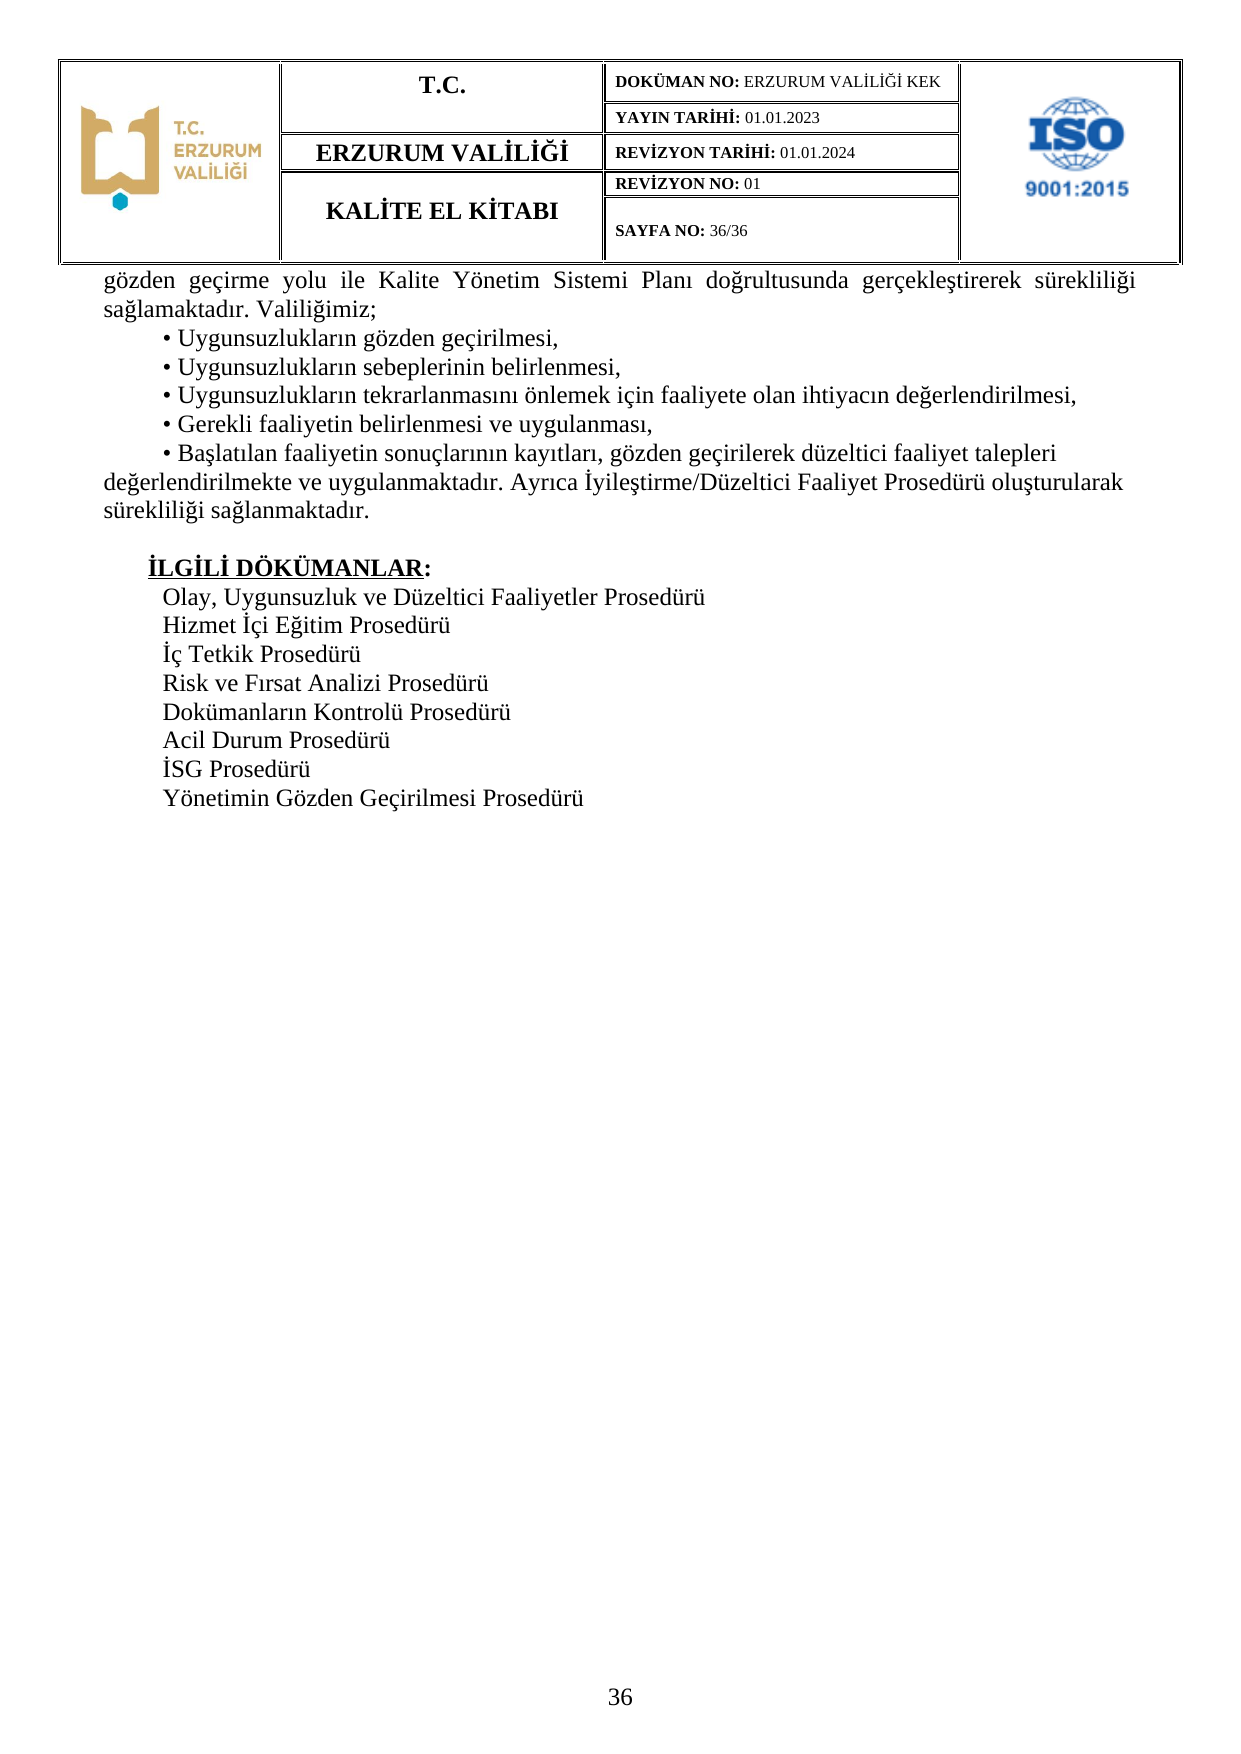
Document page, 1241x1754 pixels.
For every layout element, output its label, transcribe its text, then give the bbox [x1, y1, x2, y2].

text Acil Durum Prosedürü [103, 725, 1137, 754]
text • Uygunsuzlukların sebeplerinin belirlenmesi, [103, 352, 1137, 380]
text Risk ve Fırsat Analizi Prosedürü [103, 668, 1137, 697]
text • Uygunsuzlukların gözden geçirilmesi, [103, 323, 1137, 352]
text • Gerekli faaliyetin belirlenmesi ve uygulanması, [103, 409, 1137, 438]
text Dokümanların Kontrolü Prosedürü [103, 697, 1137, 725]
text İSG Prosedürü [103, 754, 1137, 783]
text Yönetimin Gözden Geçirilmesi Prosedürü [103, 783, 1137, 812]
text İLGİLİ DÖKÜMANLAR: [148, 553, 1093, 582]
text Hizmet İçi Eğitim Prosedürü [103, 610, 1137, 639]
picture [70, 91, 266, 216]
text Olay, Uygunsuzluk ve Düzeltici Faaliyetler Prosedürü [103, 582, 1137, 610]
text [103, 119, 1137, 264]
text • Başlatılan faaliyetin sonuçlarının kayıtları, gözden geçirilerek düzeltici faaliyet talepleri değerlendirilmekte ve uygulanmaktadır. Ayrıca İyileştirme/Düzeltici Faaliyet Prosedürü oluşturularak sürekliliği sağlanmaktadır. [103, 438, 1137, 524]
text İç Tetkik Prosedürü [103, 639, 1137, 668]
picture [972, 91, 1168, 224]
text • Uygunsuzlukların tekrarlanmasını önlemek için faaliyete olan ihtiyacın değerlendirilmesi, [103, 380, 1137, 409]
